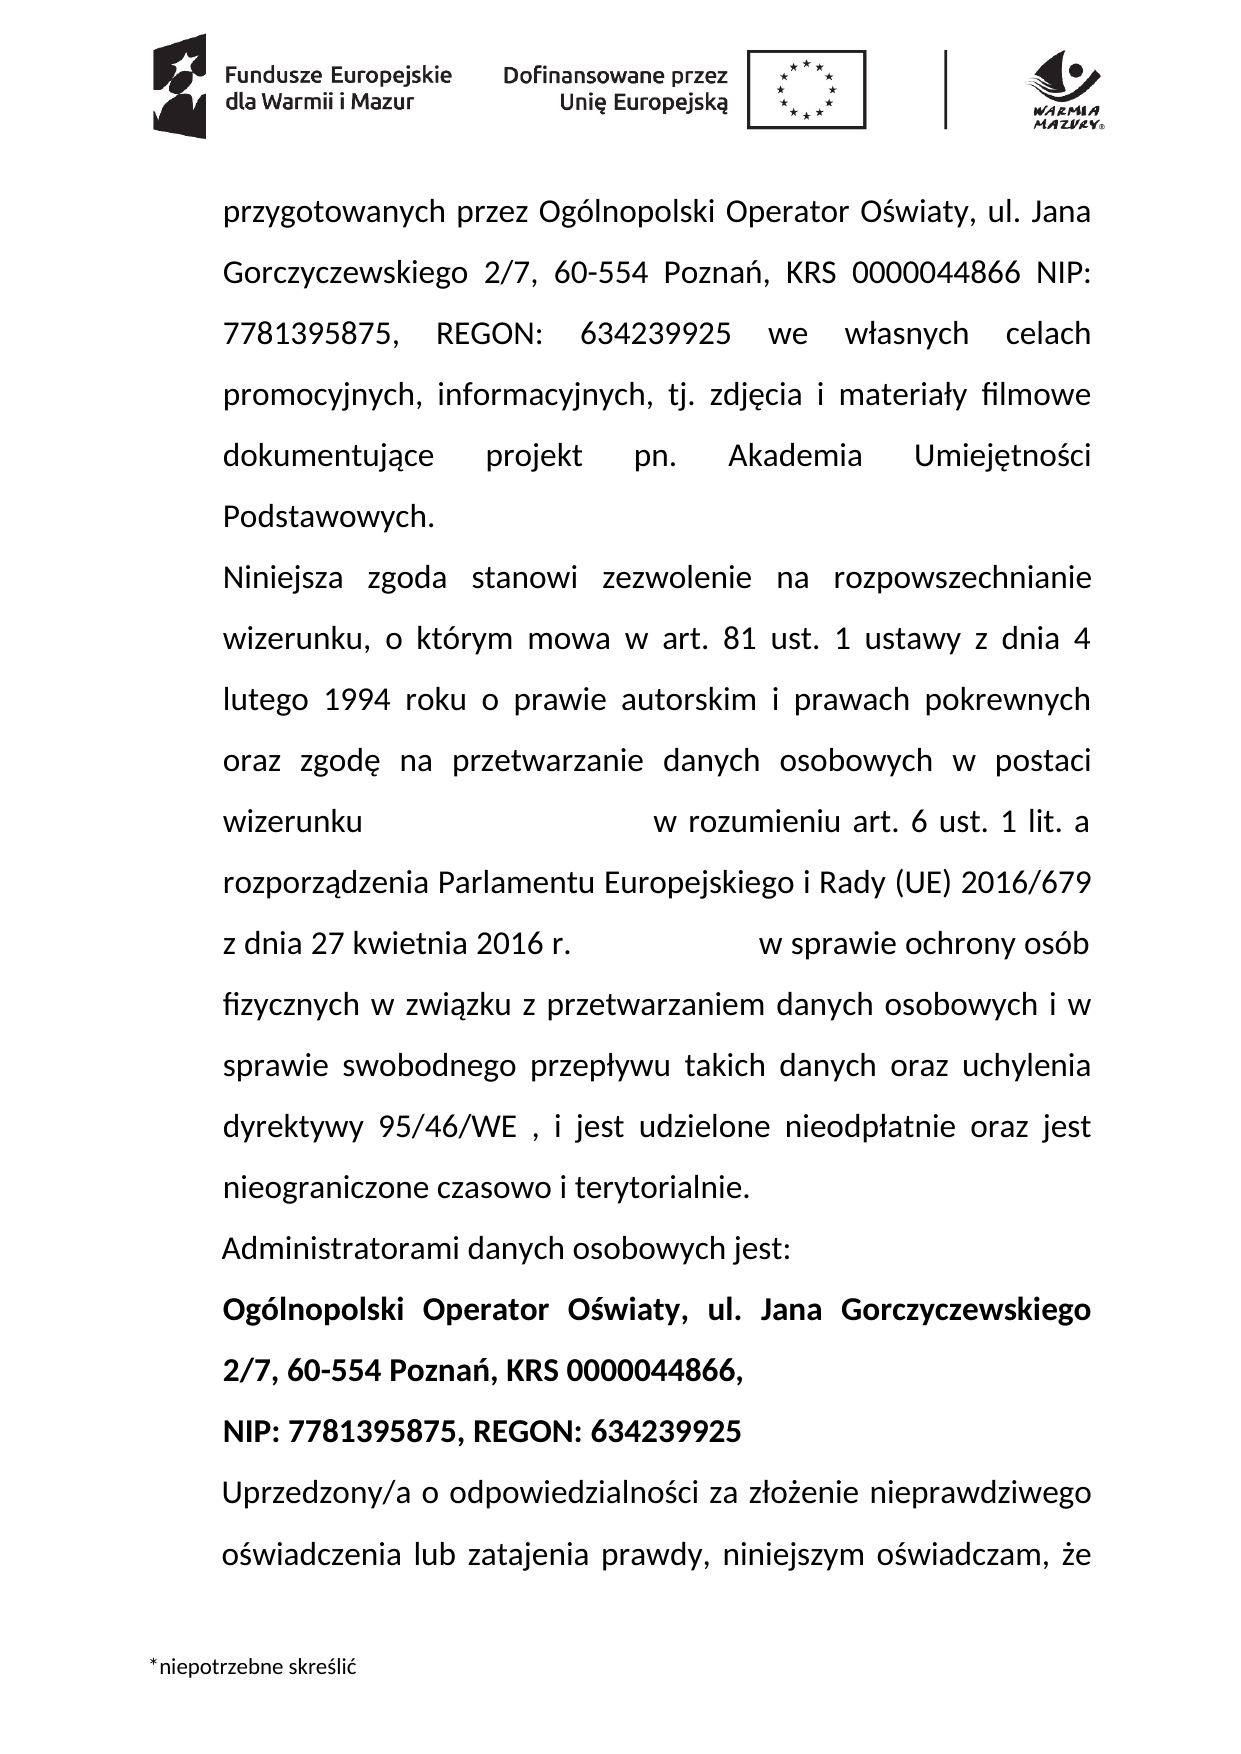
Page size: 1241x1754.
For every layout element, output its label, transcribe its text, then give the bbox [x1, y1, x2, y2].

text NIP: 7781395875, REGON: 634239925 [223, 1411, 1093, 1451]
text Administratorami danych osobowych jest: [148, 1227, 1093, 1268]
text Ogólnopolski Operator Oświaty, ul. Jana Gorczyczewskiego 2/7, 60-554 Poznań, KRS 0000044866, [223, 1288, 1093, 1390]
picture [127, 6, 1131, 165]
text Niniejsza zgoda stanowi zezwolenie na rozpowszechnianie wizerunku, o którym mowa w art. 81 ust. 1 ustawy z dnia 4 lutego 1994 roku o prawie autorskim i prawach pokrewnych oraz zgodę na przetwarzanie danych osobowych w postaci wizerunku w rozumieniu art. 6 ust. 1 lit. a rozporządzenia Parlamentu Europejskiego i Rady (UE) 2016/679 z dnia 27 kwietnia 2016 r. w sprawie ochrony osób fizycznych w związku z przetwarzaniem danych osobowych i w sprawie swobodnego przepływu takich danych oraz uchylenia dyrektywy 95/46/WE , i jest udzielone nieodpłatnie oraz jest nieograniczone czasowo i terytorialnie. [223, 556, 1093, 1207]
